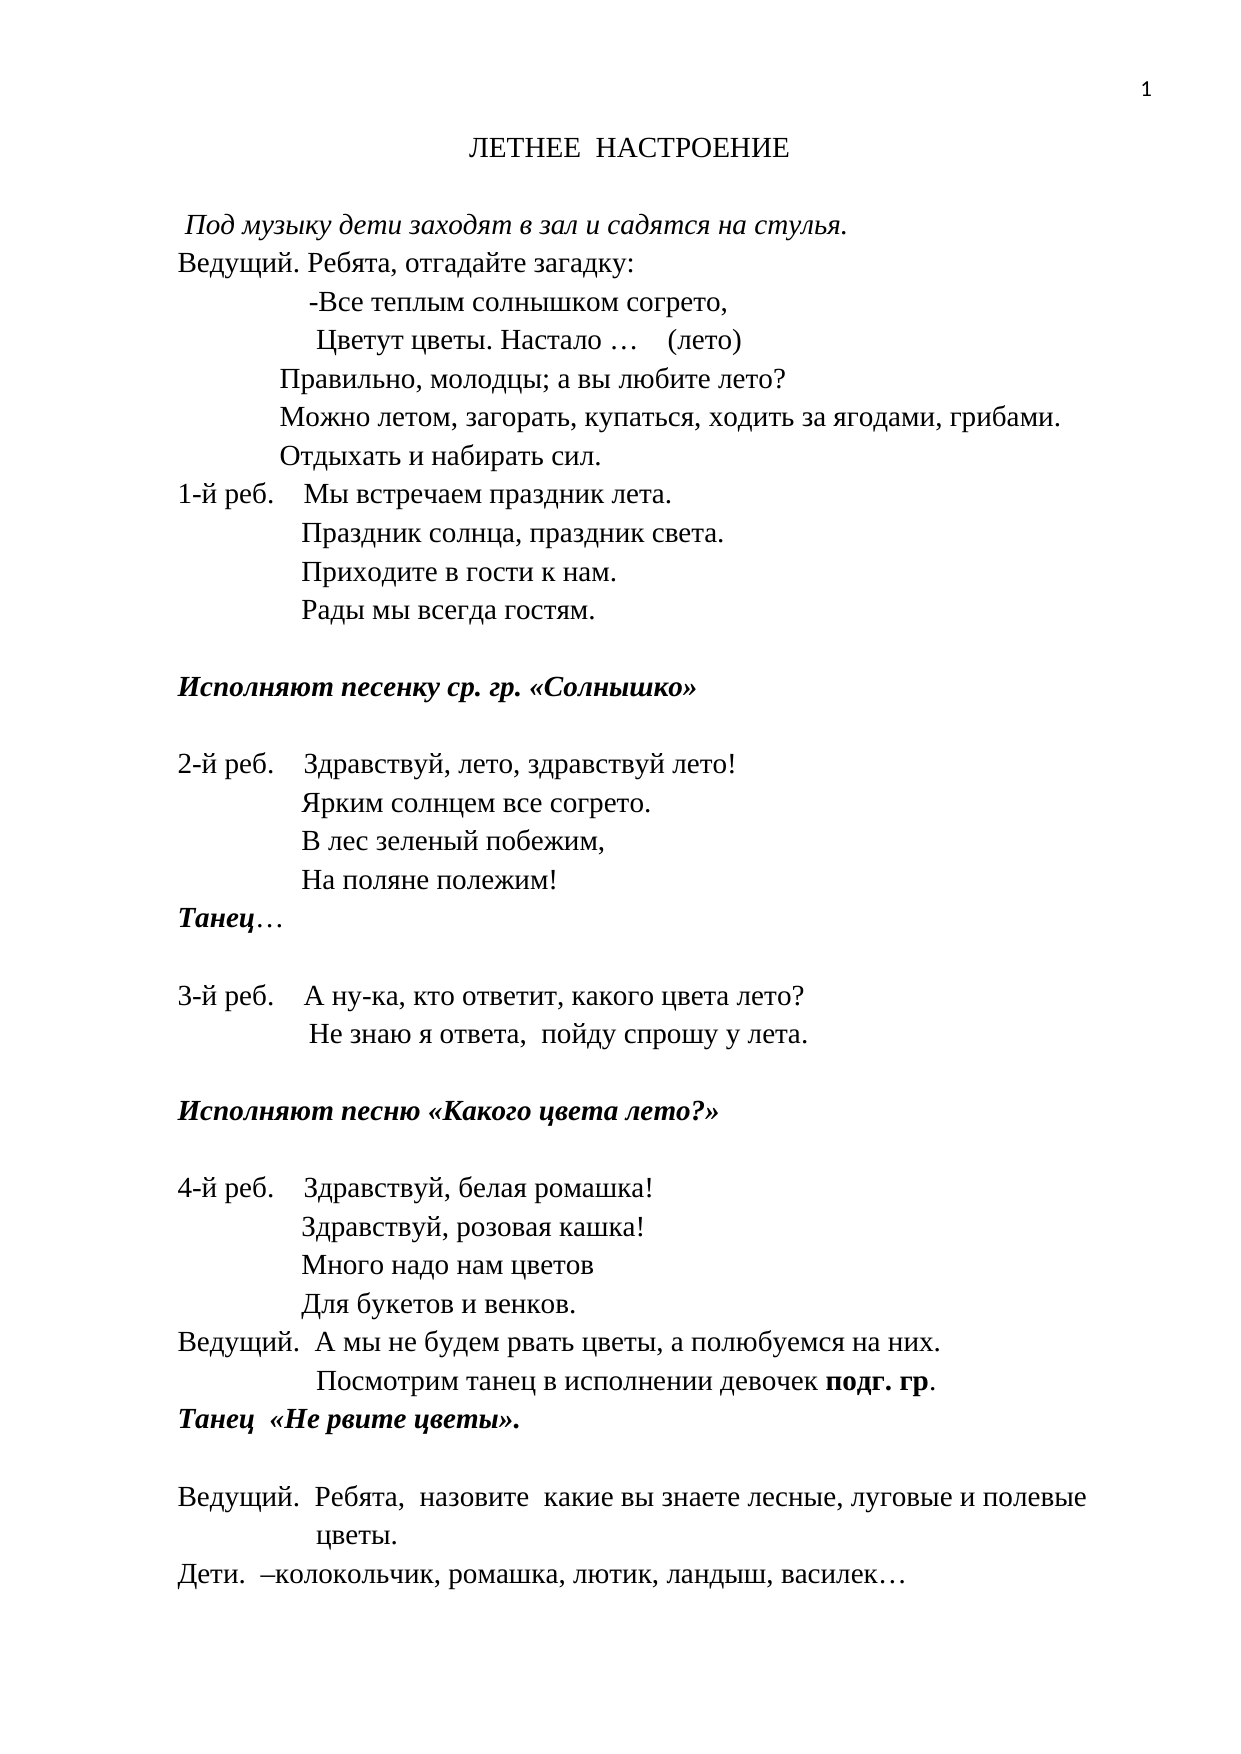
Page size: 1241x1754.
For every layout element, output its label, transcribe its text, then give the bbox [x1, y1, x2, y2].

text Для букетов и венков. [177, 1286, 1152, 1319]
text 1-й реб. Мы встречаем праздник лета. [177, 477, 1152, 510]
text Ярким солнцем все согрето. [177, 785, 1152, 818]
text Исполняют песенку ср. гр. «Солнышко» [177, 669, 1152, 703]
text Рады мы всегда гостям. [177, 592, 1152, 626]
text Ведущий. Ребята, назовите какие вы знаете лесные, луговые и полевые [177, 1479, 1152, 1512]
text ЛЕТНЕЕ НАСТРОЕНИЕ [177, 130, 1152, 163]
text Танец… [177, 901, 1152, 934]
text Здравствуй, розовая кашка! [177, 1209, 1152, 1242]
text 2-й реб. Здравствуй, лето, здравствуй лето! [177, 746, 1152, 780]
text Ведущий. А мы не будем рвать цветы, а полюбуемся на них. [177, 1324, 1152, 1358]
text Не знаю я ответа, пойду спрошу у лета. [177, 1016, 1152, 1050]
text 3-й реб. А ну-ка, кто ответит, какого цвета лето? [177, 978, 1152, 1011]
text цветы. [177, 1517, 1152, 1551]
text Исполняют песню «Какого цвета лето?» [177, 1093, 1152, 1127]
text 4-й реб. Здравствуй, белая ромашка! [177, 1170, 1152, 1204]
text Можно летом, загорать, купаться, ходить за ягодами, грибами. [177, 399, 1152, 433]
text Много надо нам цветов [177, 1247, 1152, 1281]
text -Все теплым солнышком согрето, [177, 284, 1152, 317]
text Дети. –колокольчик, ромашка, лютик, ландыш, василек… [177, 1556, 1152, 1589]
text Приходите в гости к нам. [177, 554, 1152, 587]
text На поляне полежим! [177, 862, 1152, 896]
text Ведущий. Ребята, отгадайте загадку: [177, 245, 1152, 279]
text В лес зеленый побежим, [177, 823, 1152, 857]
text Цветут цветы. Настало … (лето) [177, 322, 1152, 356]
text Посмотрим танец в исполнении девочек подг. гр. [177, 1363, 1152, 1397]
text Отдыхать и набирать сил. [177, 438, 1152, 472]
text Танец «Не рвите цветы». [177, 1402, 1152, 1435]
text Праздник солнца, праздник света. [177, 515, 1152, 549]
text Под музыку дети заходят в зал и садятся на стулья. [177, 207, 1152, 240]
text Правильно, молодцы; а вы любите лето? [177, 361, 1152, 394]
